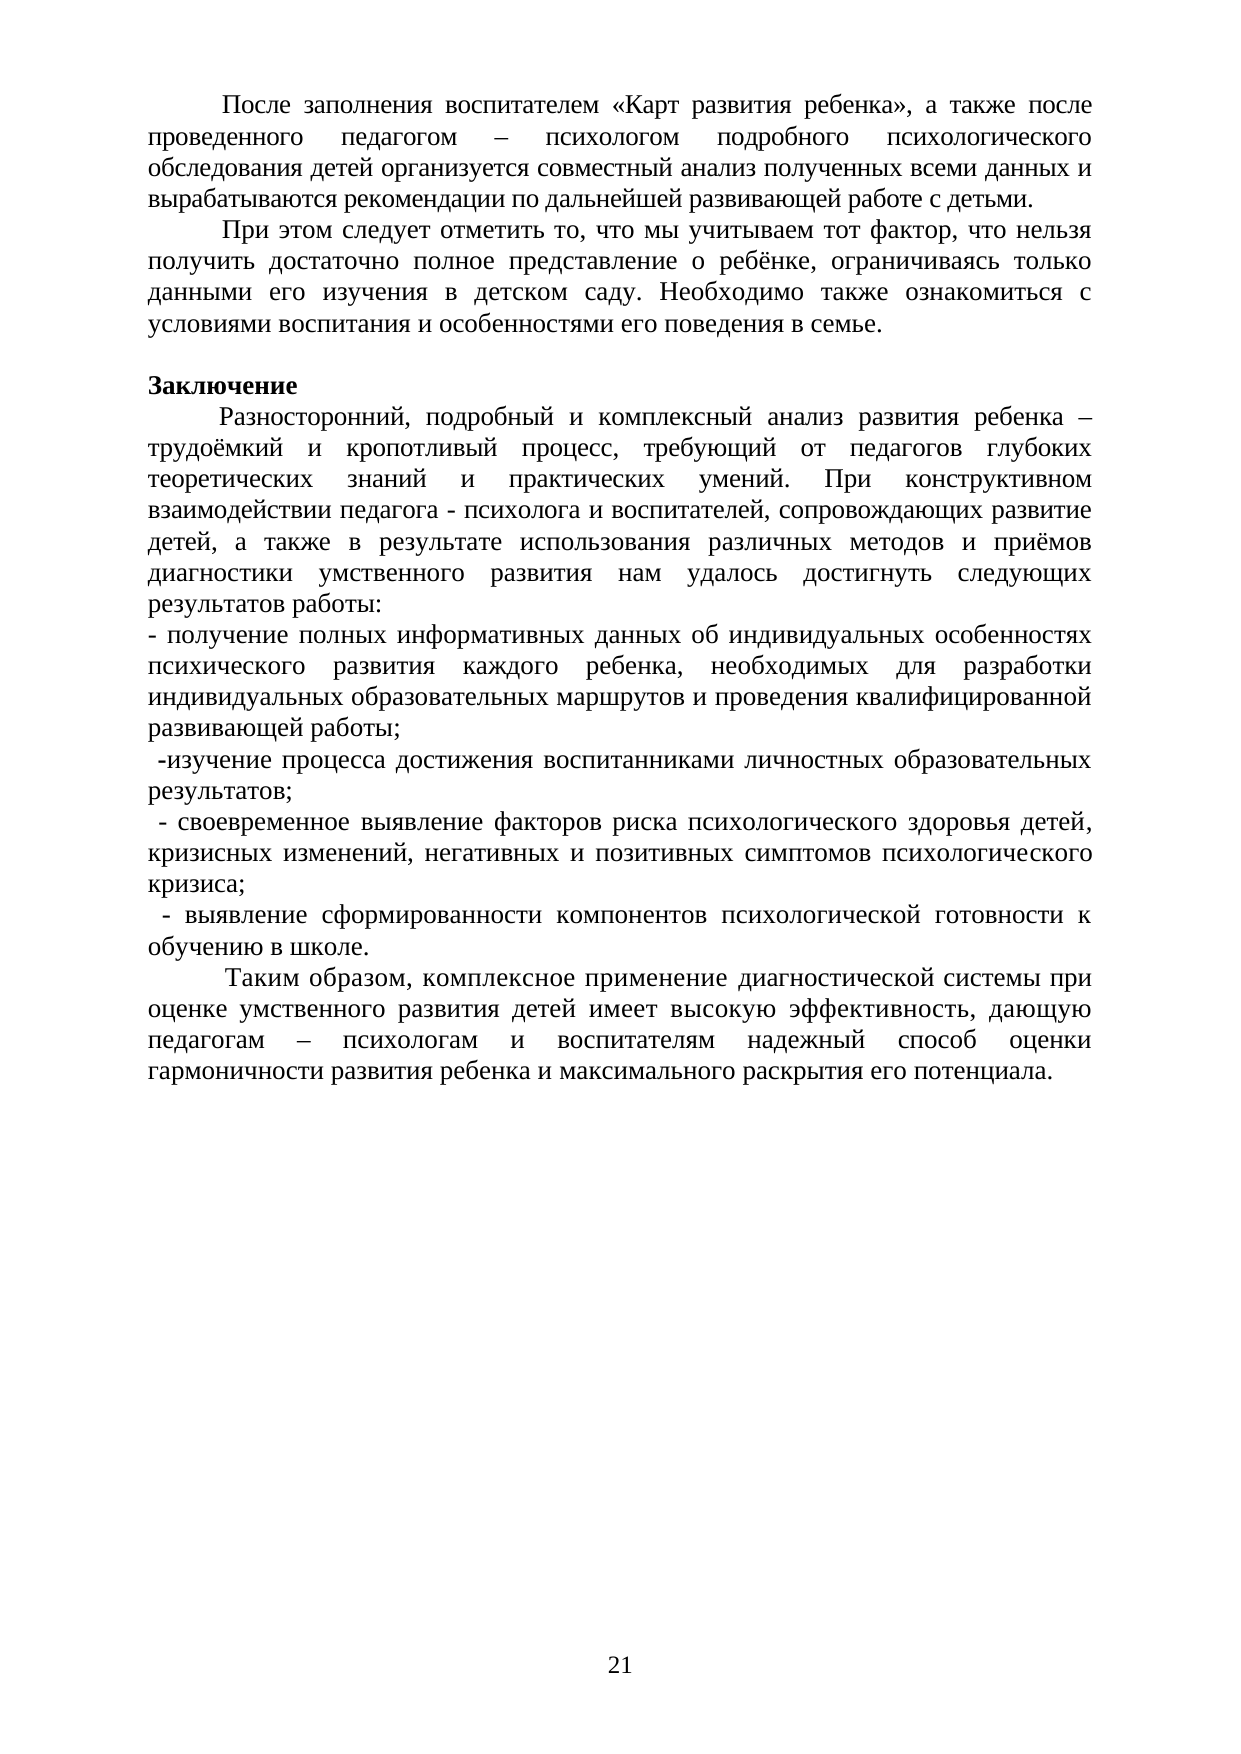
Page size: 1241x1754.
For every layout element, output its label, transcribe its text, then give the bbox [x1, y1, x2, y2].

text Разносторонний, подробный и комплексный анализ развития ребенка – трудоёмкий и кропотливый процесс, требующий от педагогов глубоких теоретических знаний и практических умений. При конструктивном взаимодействии педагога - психолога и воспитателей, сопровождающих развитие детей, а также в результате использования различных методов и приёмов диагностики умственного развития нам удалось достигнуть следующих результатов работы: [148, 400, 1092, 618]
text - получение полных информативных данных об индивидуальных особенностях психического развития каждого ребенка, необходимых для разработки индивидуальных образовательных маршрутов и проведения квалифицированной развивающей работы; [148, 618, 1092, 743]
text При этом следует отметить то, что мы учитываем тот фактор, что нельзя получить достаточно полное представление о ребёнке, ограничиваясь только данными его изучения в детском саду. Необходимо также ознакомиться с условиями воспитания и особенностями его поведения в семье. [148, 213, 1092, 338]
subtitle Заключение [148, 369, 1092, 400]
text Таким образом, комплексное применение диагностической системы при оценке умственного развития детей имеет высокую эффективность, дающую педагогам – психологам и воспитателям надежный способ оценки гармоничности развития ребенка и максимального раскрытия его потенциала. [148, 961, 1092, 1085]
text - своевременное выявление факторов риска психологического здоровья детей, кризисных изменений, негативных и позитивных симптомов психологического кризиса; [148, 805, 1092, 898]
text После заполнения воспитателем «Карт развития ребенка», а также после проведенного педагогом – психологом подробного психологического обследования детей организуется совместный анализ полученных всеми данных и вырабатываются рекомендации по дальнейшей развивающей работе с детьми. [148, 89, 1092, 213]
text -изучение процесса достижения воспитанниками личностных образовательных результатов; [148, 743, 1092, 805]
text - выявление сформированности компонентов психологической готовности к обучению в школе. [148, 898, 1092, 961]
